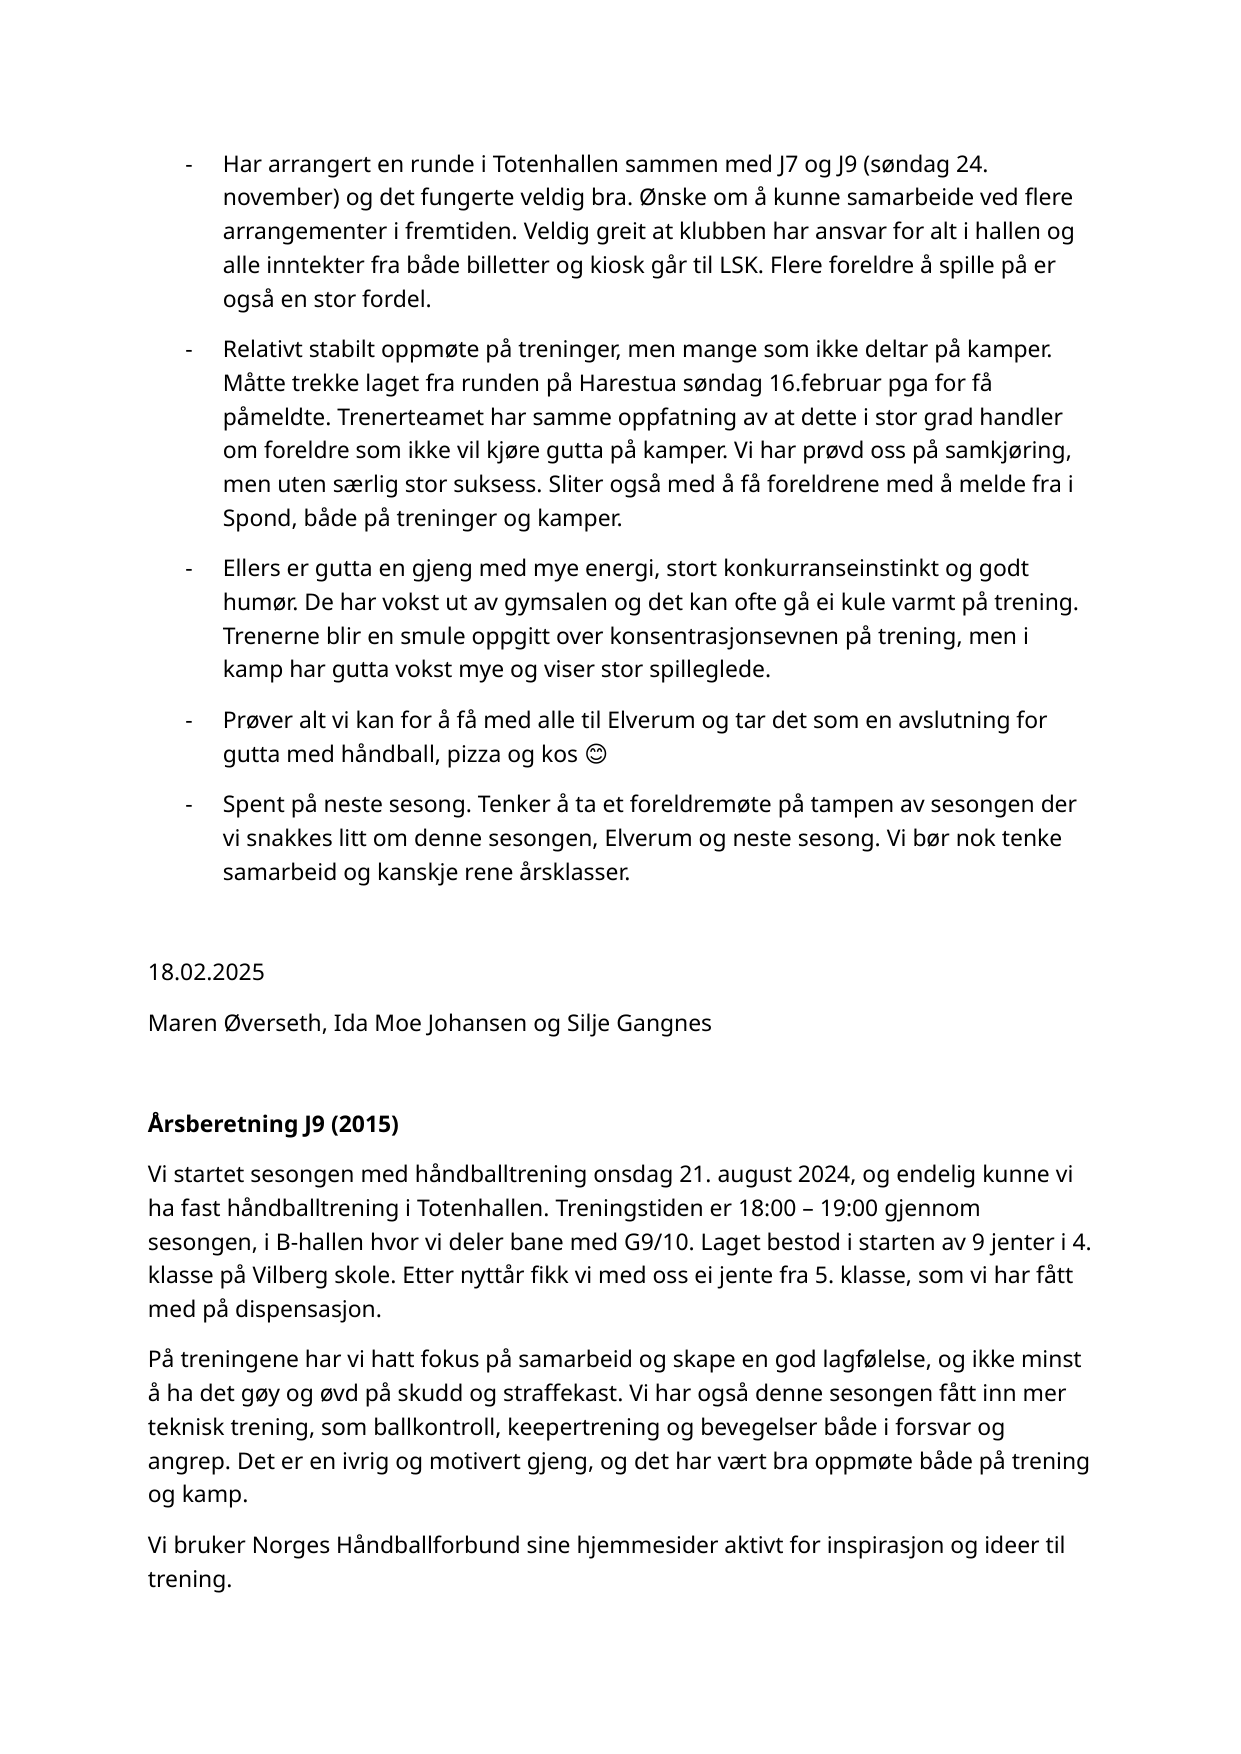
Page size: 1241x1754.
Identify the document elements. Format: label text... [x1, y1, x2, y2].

list Ellers er gutta en gjeng med mye energi, stort konkurranseinstinkt og godt humør. De har vokst ut av gymsalen og det kan ofte gå ei kule varmt på trening. Trenerne blir en smule oppgitt over konsentrasjonsevnen på trening, men i kamp har gutta vokst mye og viser stor spilleglede. [185, 552, 1093, 685]
list Prøver alt vi kan for å få med alle til Elverum og tar det som en avslutning for gutta med håndball, pizza og kos [185, 704, 1093, 769]
list Spent på neste sesong. Tenker å ta et foreldremøte på tampen av sesongen der vi snakkes litt om denne sesongen, Elverum og neste sesong. Vi bør nok tenke samarbeid og kanskje rene årsklasser. [185, 788, 1093, 887]
list Relativt stabilt oppmøte på treninger, men mange som ikke deltar på kamper. Måtte trekke laget fra runden på Harestua søndag 16.februar pga for få påmeldte. Trenerteamet har samme oppfatning av at dette i stor grad handler om foreldre som ikke vil kjøre gutta på kamper. Vi har prøvd oss på samkjøring, men uten særlig stor suksess. Sliter også med å få foreldrene med å melde fra i Spond, både på treninger og kamper. [185, 333, 1093, 533]
text 18.02.2025 [148, 956, 1093, 988]
list Har arrangert en runde i Totenhallen sammen med J7 og J9 (søndag 24. november) og det fungerte veldig bra. Ønske om å kunne samarbeide ved flere arrangementer i fremtiden. Veldig greit at klubben har ansvar for alt i hallen og alle inntekter fra både billetter og kiosk går til LSK. Flere foreldre å spille på er også en stor fordel. [185, 148, 1093, 314]
text Maren Øverseth, Ida Moe Johansen og Silje Gangnes [148, 1007, 1093, 1038]
text Vi startet sesongen med håndballtrening onsdag 21. august 2024, og endelig kunne vi ha fast håndballtrening i Totenhallen. Treningstiden er 18:00 – 19:00 gjennom sesongen, i B-hallen hvor vi deler bane med G9/10. Laget bestod i starten av 9 jenter i 4. klasse på Vilberg skole. Etter nyttår fikk vi med oss ei jente fra 5. klasse, som vi har fått med på dispensasjon. [148, 1158, 1093, 1324]
text Årsberetning J9 (2015) [148, 1108, 1093, 1139]
text På treningene har vi hatt fokus på samarbeid og skape en god lagfølelse, og ikke minst å ha det gøy og øvd på skudd og straffekast. Vi har også denne sesongen fått inn mer teknisk trening, som ballkontroll, keepertrening og bevegelser både i forsvar og angrep. Det er en ivrig og motivert gjeng, og det har vært bra oppmøte både på trening og kamp. [148, 1343, 1093, 1510]
text Vi bruker Norges Håndballforbund sine hjemmesider aktivt for inspirasjon og ideer til trening. [148, 1529, 1093, 1594]
